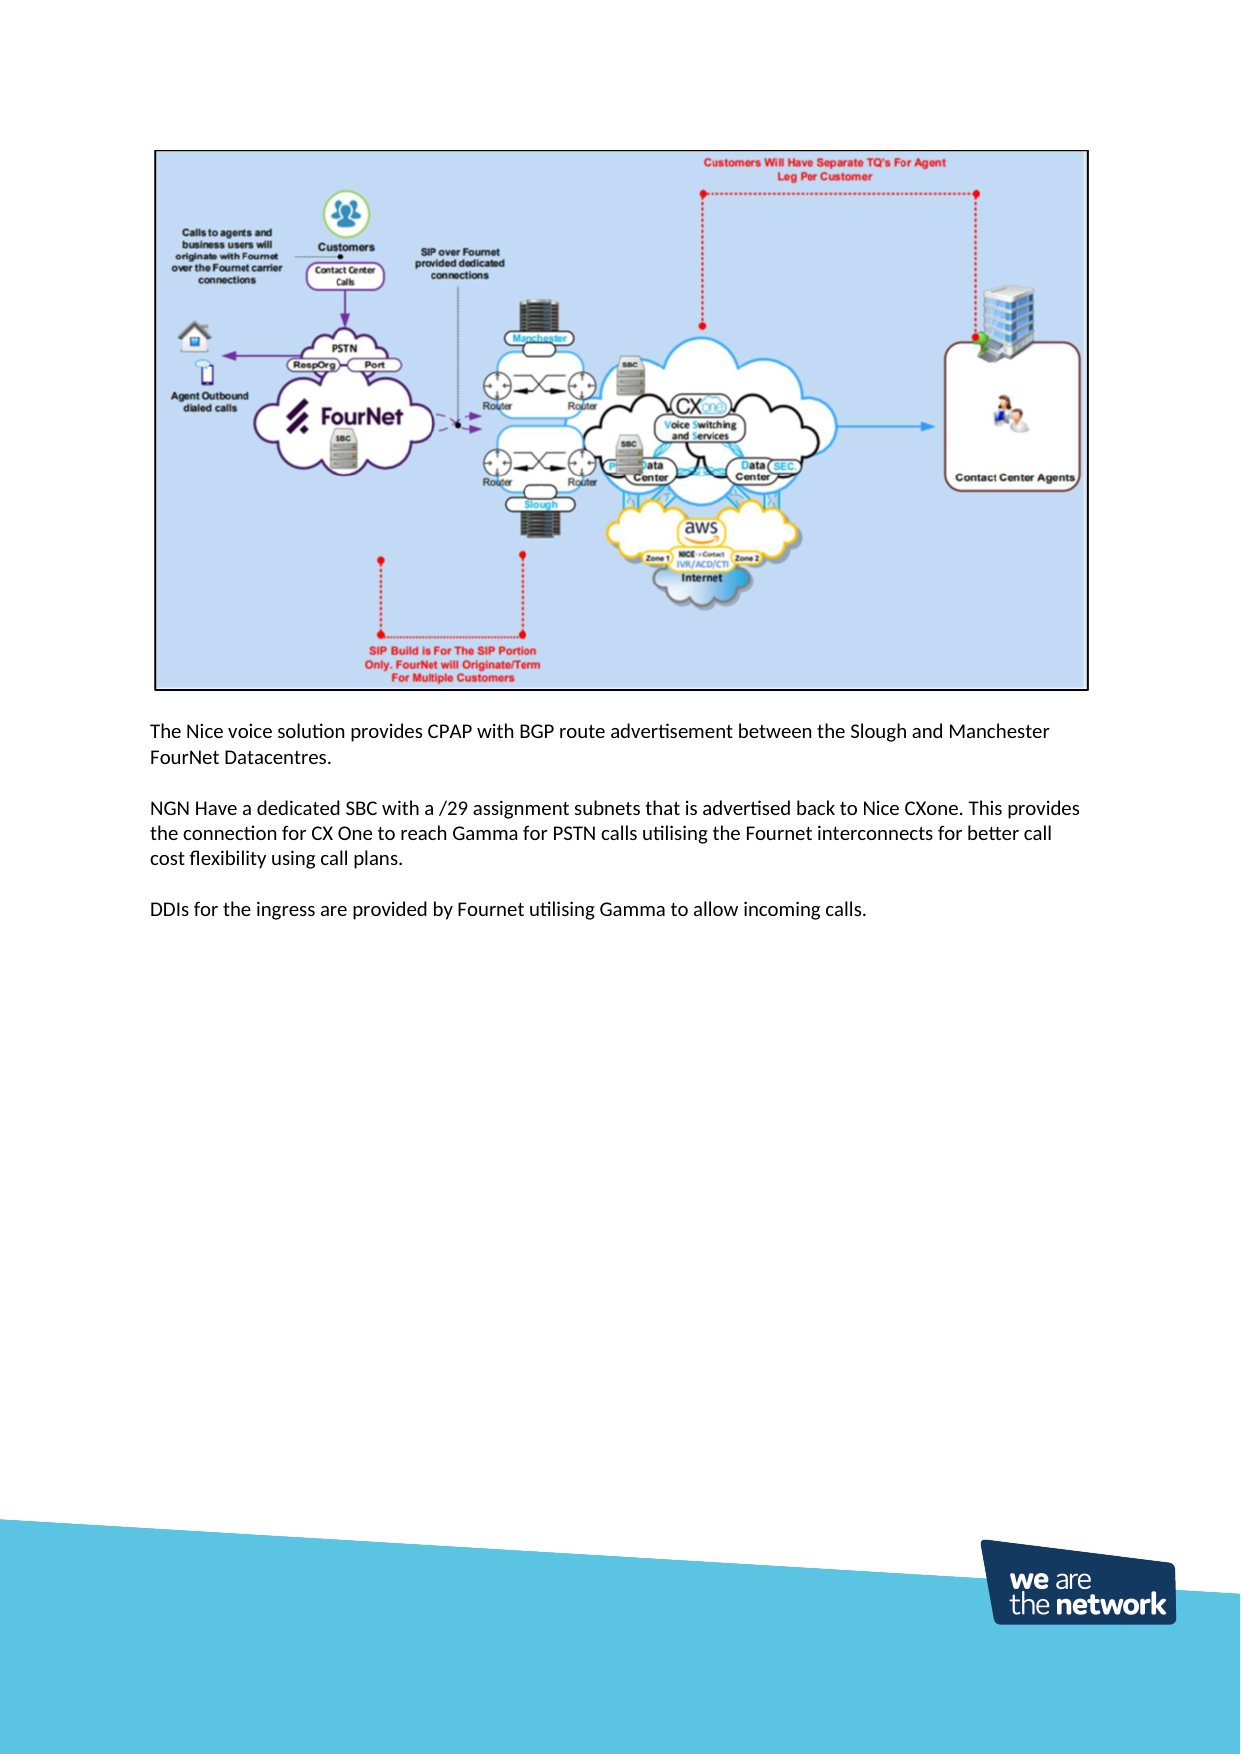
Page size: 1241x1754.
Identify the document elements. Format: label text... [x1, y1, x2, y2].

picture [0, 1518, 1241, 1754]
text DDIs for the ingress are provided by Fournet utilising Gamma to allow incoming calls. [150, 896, 1090, 922]
picture [150, 150, 1090, 693]
text NGN Have a dedicated SBC with a /29 assignment subnets that is advertised back to Nice CXone. This provides the connection for CX One to reach Gamma for PSTN calls utilising the Fournet interconnects for better call cost flexibility using call plans. [150, 795, 1090, 871]
text The Nice voice solution provides CPAP with BGP route advertisement between the Slough and Manchester FourNet Datacentres. [150, 718, 1090, 769]
